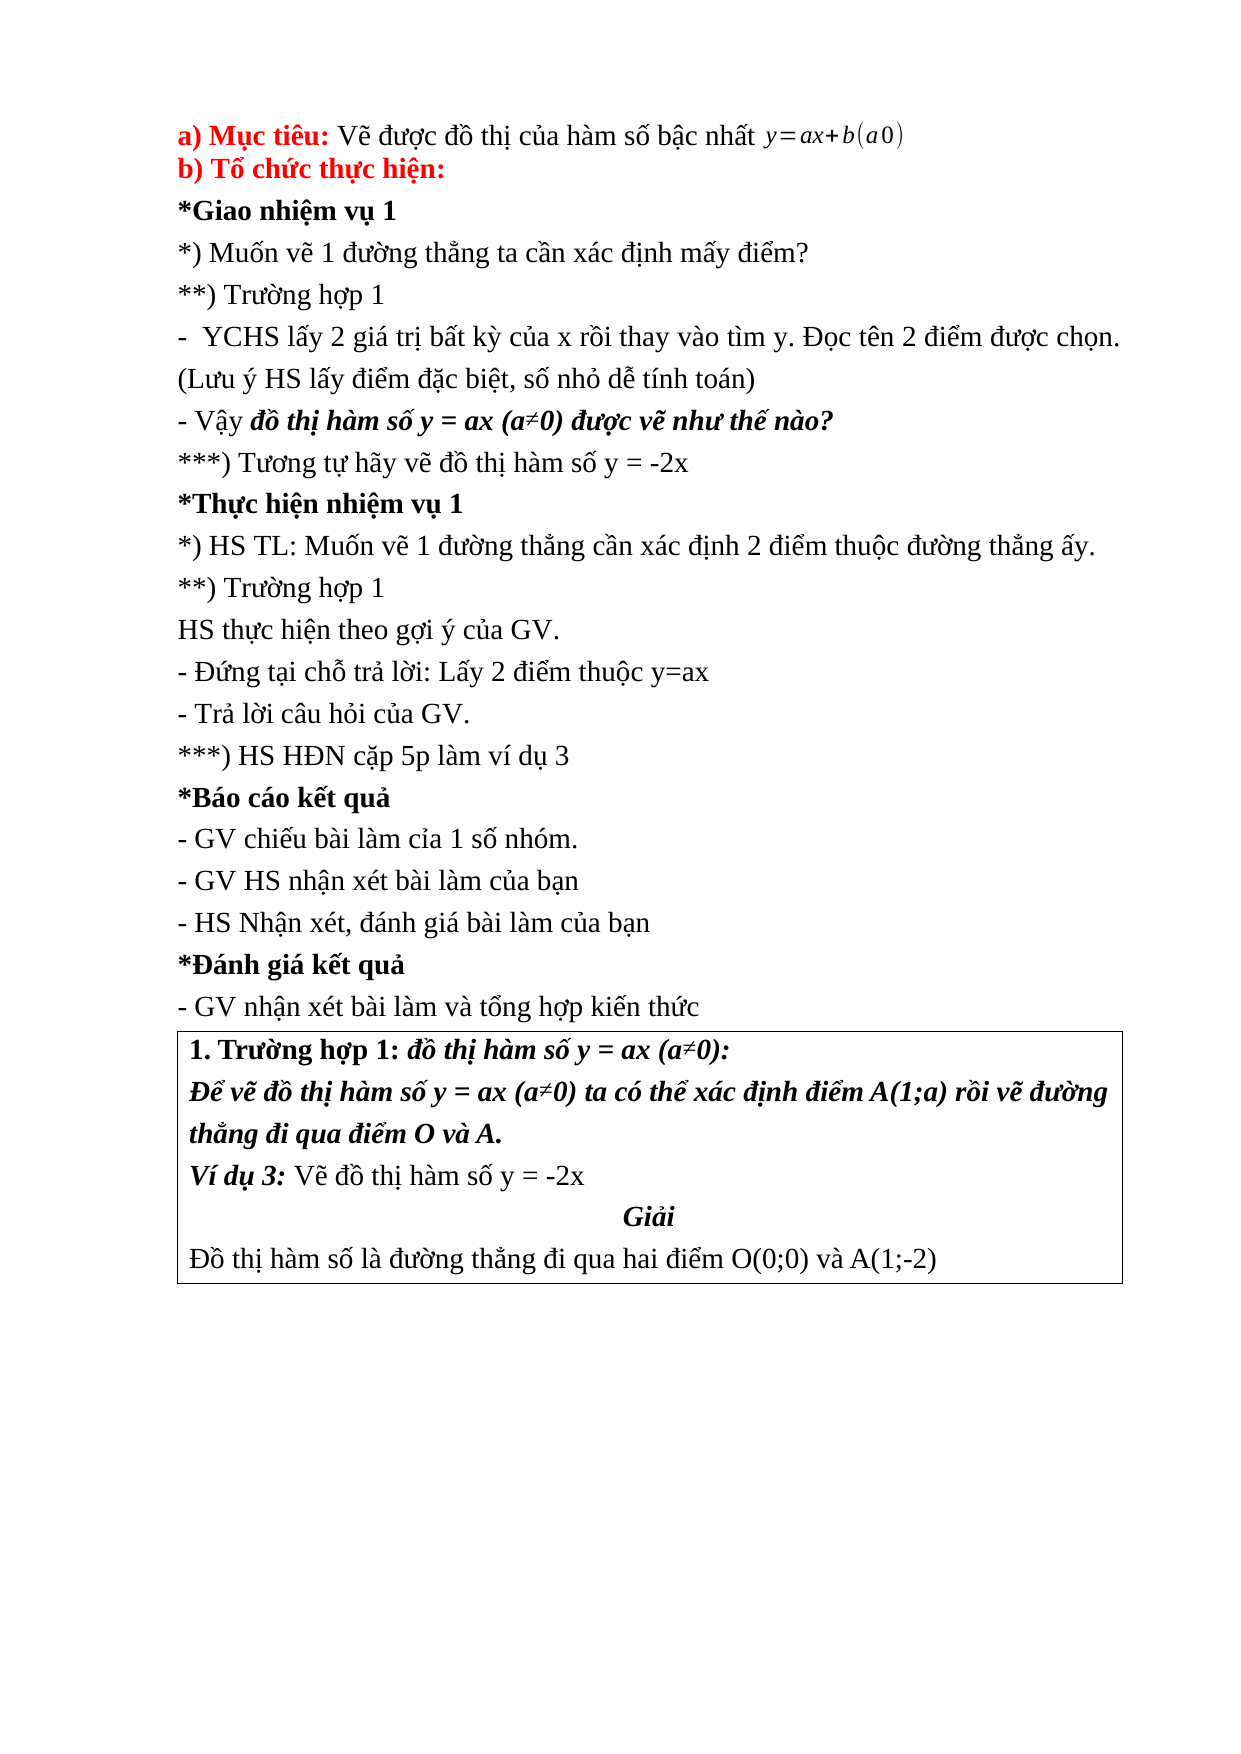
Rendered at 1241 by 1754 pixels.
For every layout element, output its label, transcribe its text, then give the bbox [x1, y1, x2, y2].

text - Vậy đồ thị hàm số y = ax (a0) được vẽ như thế nào? [177, 403, 1122, 436]
text HS thực hiện theo gợi ý của GV. [177, 612, 1122, 646]
text - GV HS nhận xét bài làm của bạn [177, 863, 1122, 897]
text b) Tổ chức thực hiệnID 2223 GA GV091 : [177, 152, 1122, 185]
text *) HS TL: Muốn vẽ 1 đường thẳng cần xác định 2 điểm thuộc đường thẳng ấy. [177, 528, 1122, 562]
text - Trả lời câu hỏi của GV. [177, 696, 1122, 729]
text ***) Tương tự hãy vẽ đồ thị hàm số y = -2x [177, 445, 1122, 478]
text - GV nhận xét bài làm và tổng hợp kiến thức [177, 989, 1122, 1023]
text *Thực hiện nhiệm vụ 1 [177, 487, 1122, 520]
text *Đánh giá kết quả [177, 947, 1122, 981]
text **) Trường hợp 1 [177, 277, 1122, 311]
text - HS Nhận xét, đánh giá bài làm của bạn [177, 905, 1122, 939]
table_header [178, 1032, 1122, 1283]
text - GV chiếu bài làm cỉa 1 số nhóm. [177, 822, 1122, 855]
text a) Mục tiêuID 2223 GA GV091 : Vẽ được đồ thị của hàm số bậc nhất [177, 118, 1122, 152]
text *) Muốn vẽ 1 đường thẳng ta cần xác định mấy điểm? [177, 235, 1122, 269]
text *Báo cáo kết quả [177, 780, 1122, 813]
text - Đứng tại chỗ trả lời: Lấy 2 điểm thuộc y=ax [177, 654, 1122, 688]
text *Giao nhiệm vụ 1 [177, 193, 1122, 227]
text - YCHS lấy 2 giá trị bất kỳ của x rồi thay vào tìm y. Đọc tên 2 điểm được chọn. (Lưu ý HS lấy điểm đặc biệt, số nhỏ dễ tính toán) [177, 319, 1122, 394]
text ***) HS HĐN cặp 5p làm ví dụ 3 [177, 738, 1122, 771]
text **) Trường hợp 1 [177, 570, 1122, 604]
